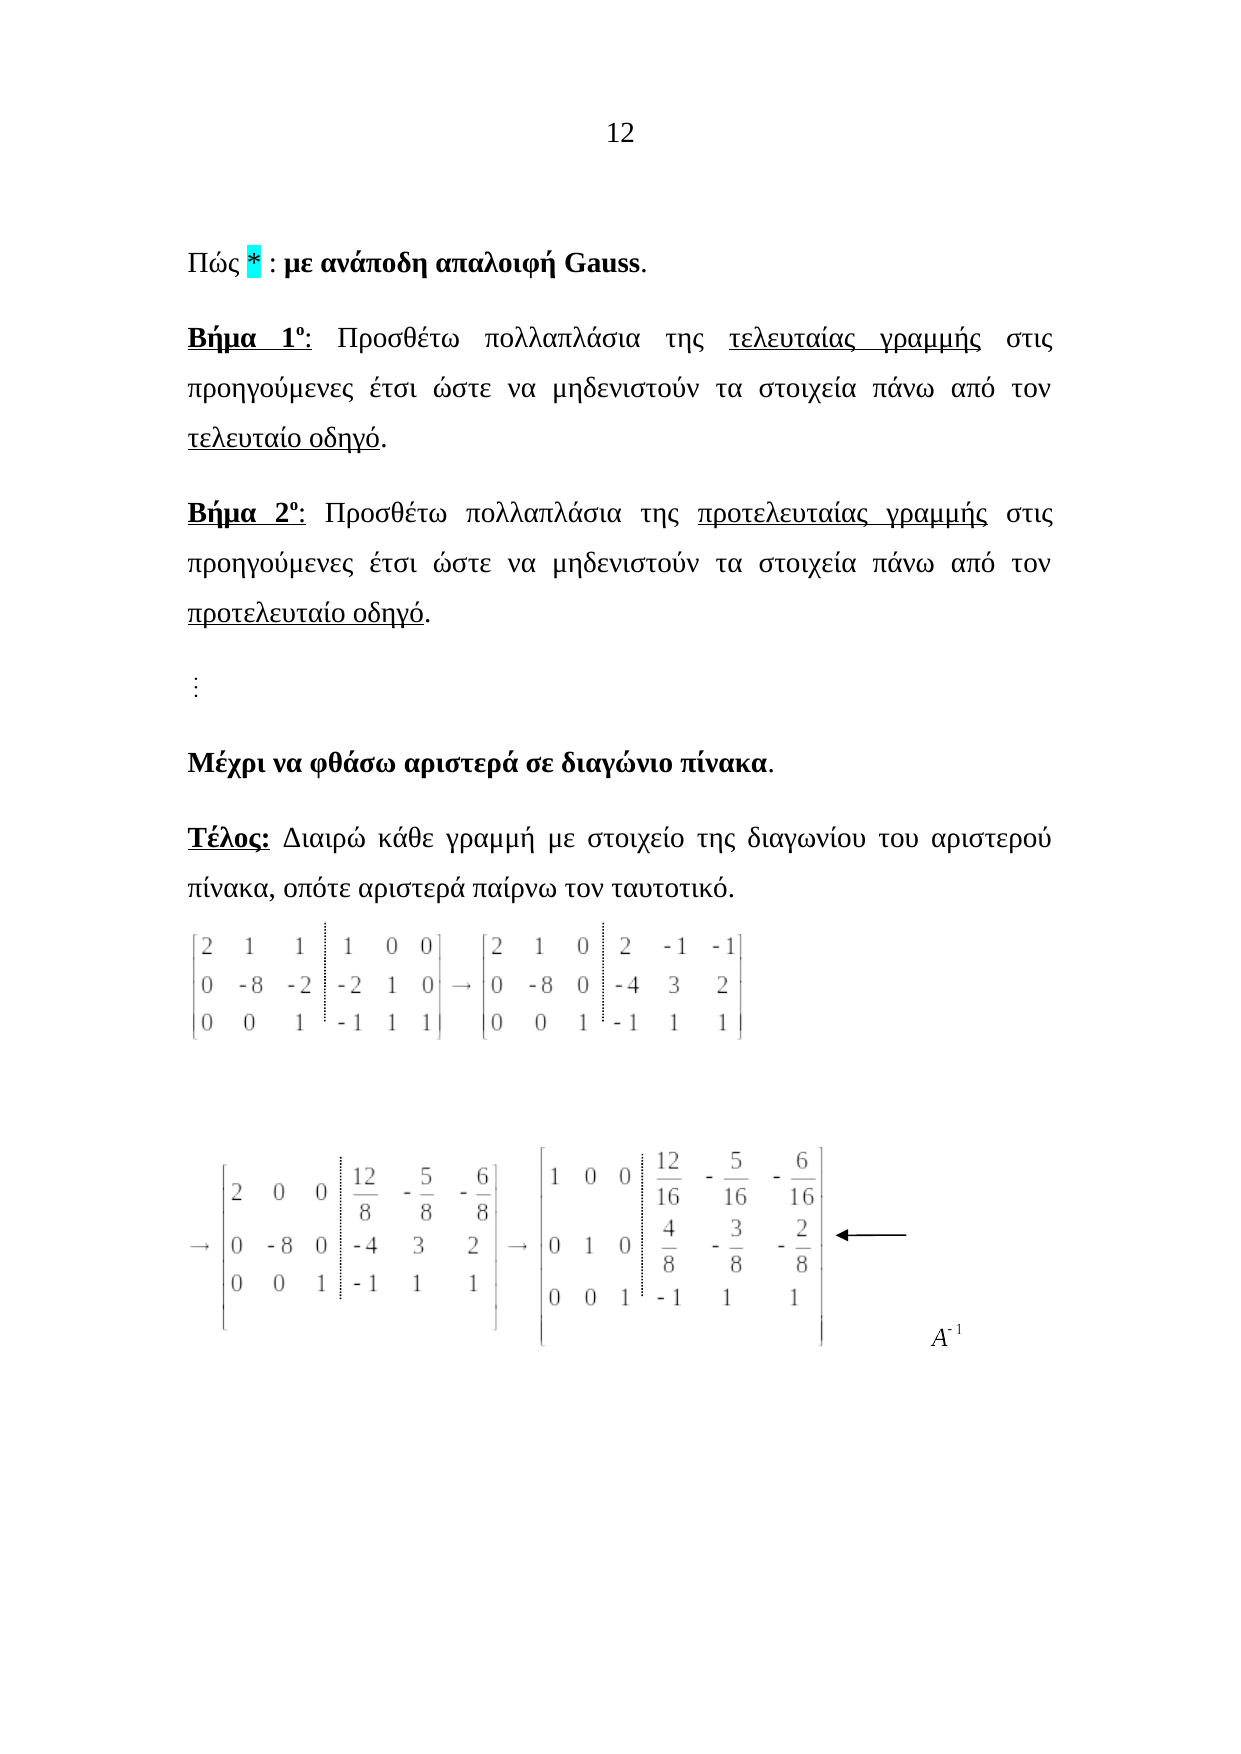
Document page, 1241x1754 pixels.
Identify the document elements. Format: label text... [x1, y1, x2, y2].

text Βήμα 1ο: Προσθέτω πολλαπλάσια της τελευταίας γραμμής στις προηγούμενες έτσι ώστε να μηδενιστούν τα στοιχεία πάνω από τον τελευταίο οδηγό. [187, 303, 1053, 453]
text Μέχρι να φθάσω αριστερά σε διαγώνιο πίνακα. [187, 728, 1053, 778]
text Τέλος: Διαιρώ κάθε γραμμή με στοιχείο της διαγωνίου του αριστερού πίνακα, οπότε αριστερά παίρνω τον ταυτοτικό. [187, 803, 1053, 903]
text Πώς * : με ανάποδη απαλοιφή Gauss. [187, 228, 1053, 278]
text Βήμα 2ο: Προσθέτω πολλαπλάσια της προτελευταίας γραμμής στις προηγούμενες έτσι ώστε να μηδενιστούν τα στοιχεία πάνω από τον προτελευταίο οδηγό. [187, 478, 1053, 628]
